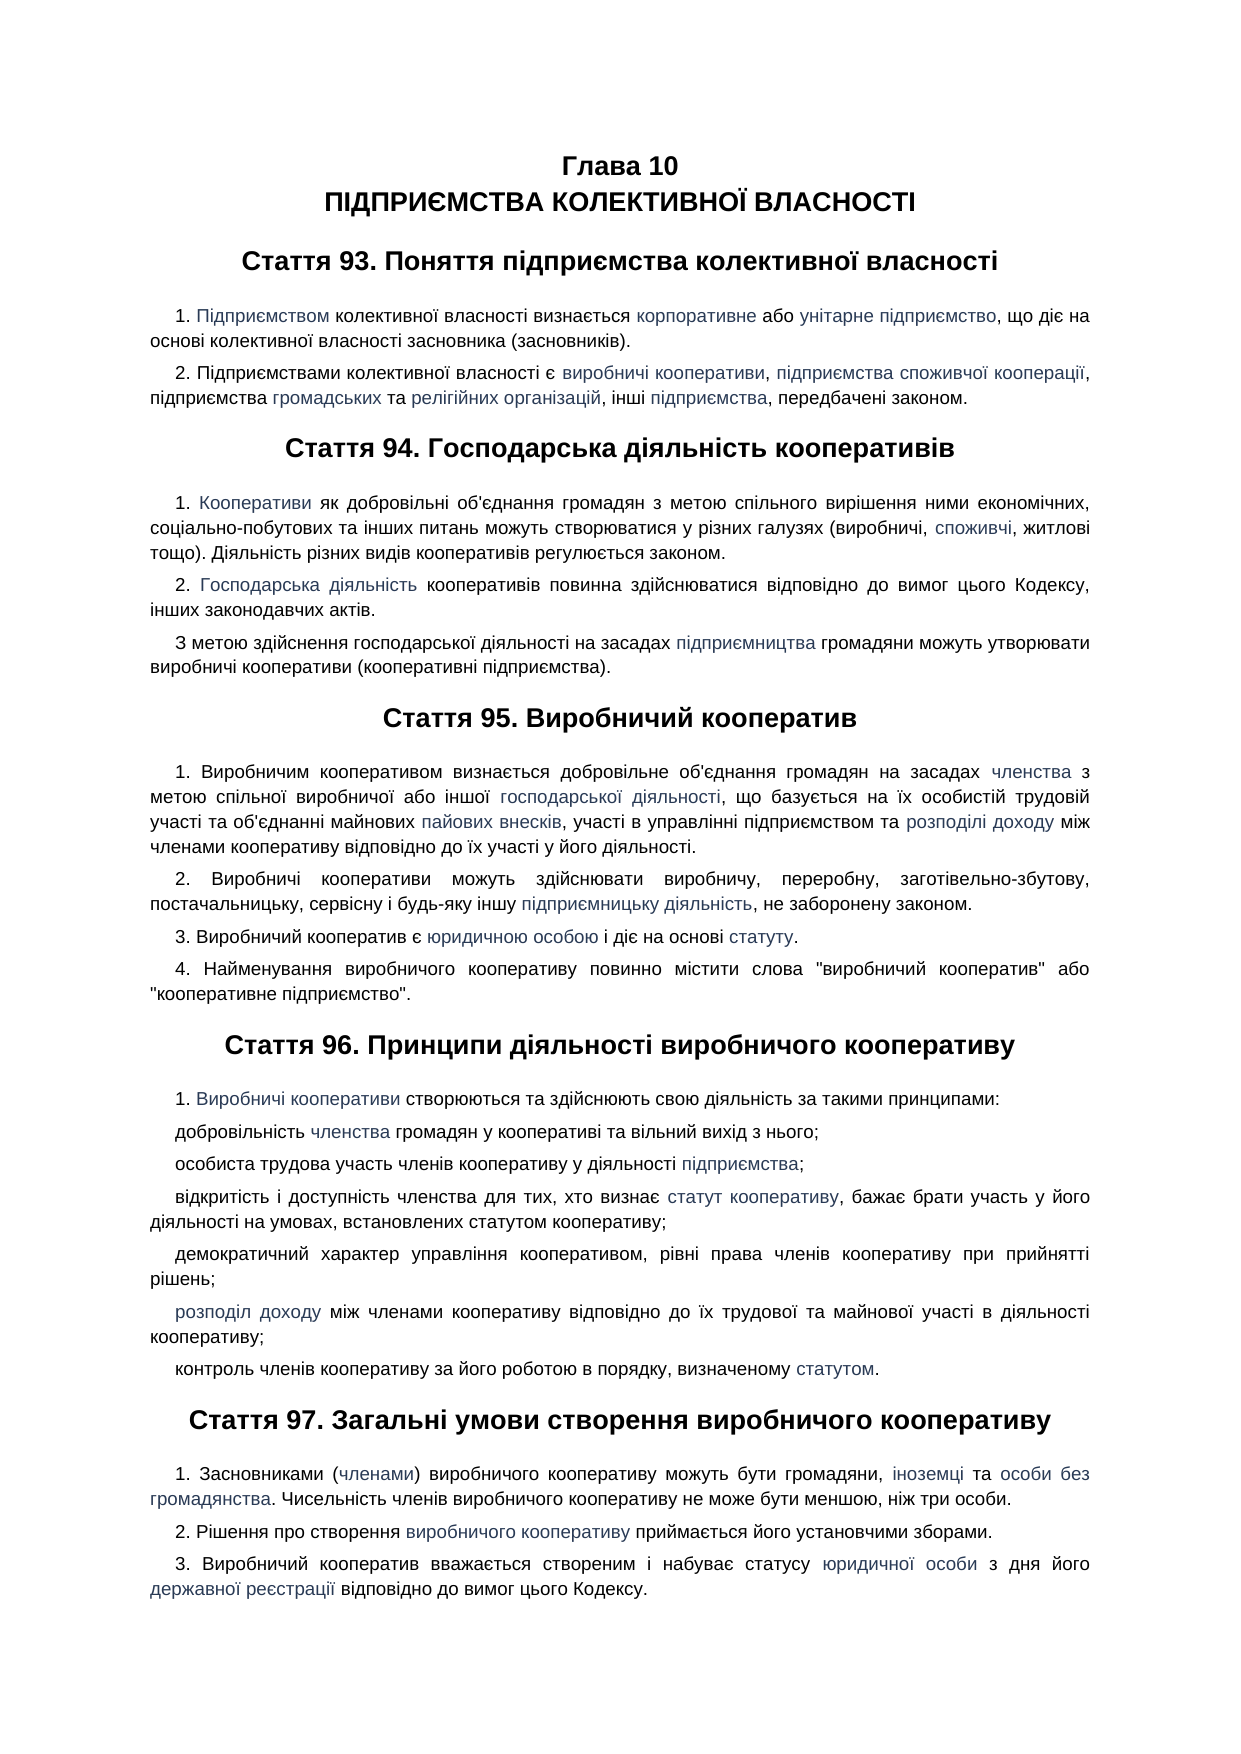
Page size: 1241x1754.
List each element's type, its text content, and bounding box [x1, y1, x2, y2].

text особиста трудова участь членів кооперативу у діяльності підприємства; [150, 1153, 1090, 1175]
text 1. Кооперативи як добровільні об'єднання громадян з метою спільного вирішення ними економічних, соціально-побутових та інших питань можуть створюватися у різних галузях (виробничі, споживчі, житлові тощо). Діяльність різних видів кооперативів регулюється законом. [150, 492, 1090, 563]
text 2. Господарська діяльність кооперативів повинна здійснюватися відповідно до вимог цього Кодексу, інших законодавчих актів. [150, 574, 1090, 620]
text 2. Виробничі кооперативи можуть здійснювати виробничу, переробну, заготівельно-збутову, постачальницьку, сервісну і будь-яку іншу підприємницьку діяльність, не заборонену законом. [150, 868, 1090, 914]
text контроль членів кооперативу за його роботою в порядку, визначеному статутом. [150, 1358, 1090, 1379]
text 3. Виробничий кооператив вважається створеним і набуває статусу юридичної особи з дня його державної реєстрації відповідно до вимог цього Кодексу. [150, 1553, 1090, 1599]
text демократичний характер управління кооперативом, рівні права членів кооперативу при прийнятті рішень; [150, 1243, 1090, 1289]
text З метою здійснення господарської діяльності на засадах підприємництва громадяни можуть утворювати виробничі кооперативи (кооперативні підприємства). [150, 631, 1090, 678]
text 1. Засновниками (членами) виробничого кооперативу можуть бути громадяни, іноземці та особи без громадянства. Чисельність членів виробничого кооперативу не може бути меншою, ніж три особи. [150, 1463, 1090, 1509]
subtitle Стаття 93. Поняття підприємства колективної власності [150, 245, 1090, 277]
text 3. Виробничий кооператив є юридичною особою і діє на основі статуту. [150, 926, 1090, 947]
text 2. Підприємствами колективної власності є виробничі кооперативи, підприємства споживчої кооперації, підприємства громадських та релігійних організацій, інші підприємства, передбачені законом. [150, 362, 1090, 408]
text 1. Підприємством колективної власності визнається корпоративне або унітарне підприємство, що діє на основі колективної власності засновника (засновників). [150, 305, 1090, 351]
text 2. Рішення про створення виробничого кооперативу приймається його установчими зборами. [150, 1520, 1090, 1542]
text добровільність членства громадян у кооперативі та вільний вихід з нього; [150, 1121, 1090, 1142]
subtitle Стаття 97. Загальні умови створення виробничого кооперативу [150, 1404, 1090, 1435]
subtitle Стаття 95. Виробничий кооператив [150, 702, 1090, 733]
text 1. Виробничим кооперативом визнається добровільне об'єднання громадян на засадах членства з метою спільної виробничої або іншої господарської діяльності, що базується на їх особистій трудовій участі та об'єднанні майнових пайових внесків, участі в управлінні підприємством та розподілі доходу між членами кооперативу відповідно до їх участі у його діяльності. [150, 761, 1090, 857]
text 4. Найменування виробничого кооперативу повинно містити слова "виробничий кооператив" або "кооперативне підприємство". [150, 958, 1090, 1004]
text розподіл доходу між членами кооперативу відповідно до їх трудової та майнової участі в діяльності кооперативу; [150, 1301, 1090, 1347]
text відкритість і доступність членства для тих, хто визнає статут кооперативу, бажає брати участь у його діяльності на умовах, встановлених статутом кооперативу; [150, 1186, 1090, 1232]
subtitle Глава 10 ПІДПРИЄМСТВА КОЛЕКТИВНОЇ ВЛАСНОСТІ [150, 150, 1090, 217]
text 1. Виробничі кооперативи створюються та здійснюють свою діяльність за такими принципами: [150, 1088, 1090, 1109]
subtitle Стаття 96. Принципи діяльності виробничого кооперативу [150, 1029, 1090, 1060]
subtitle Стаття 94. Господарська діяльність кооперативів [150, 432, 1090, 464]
